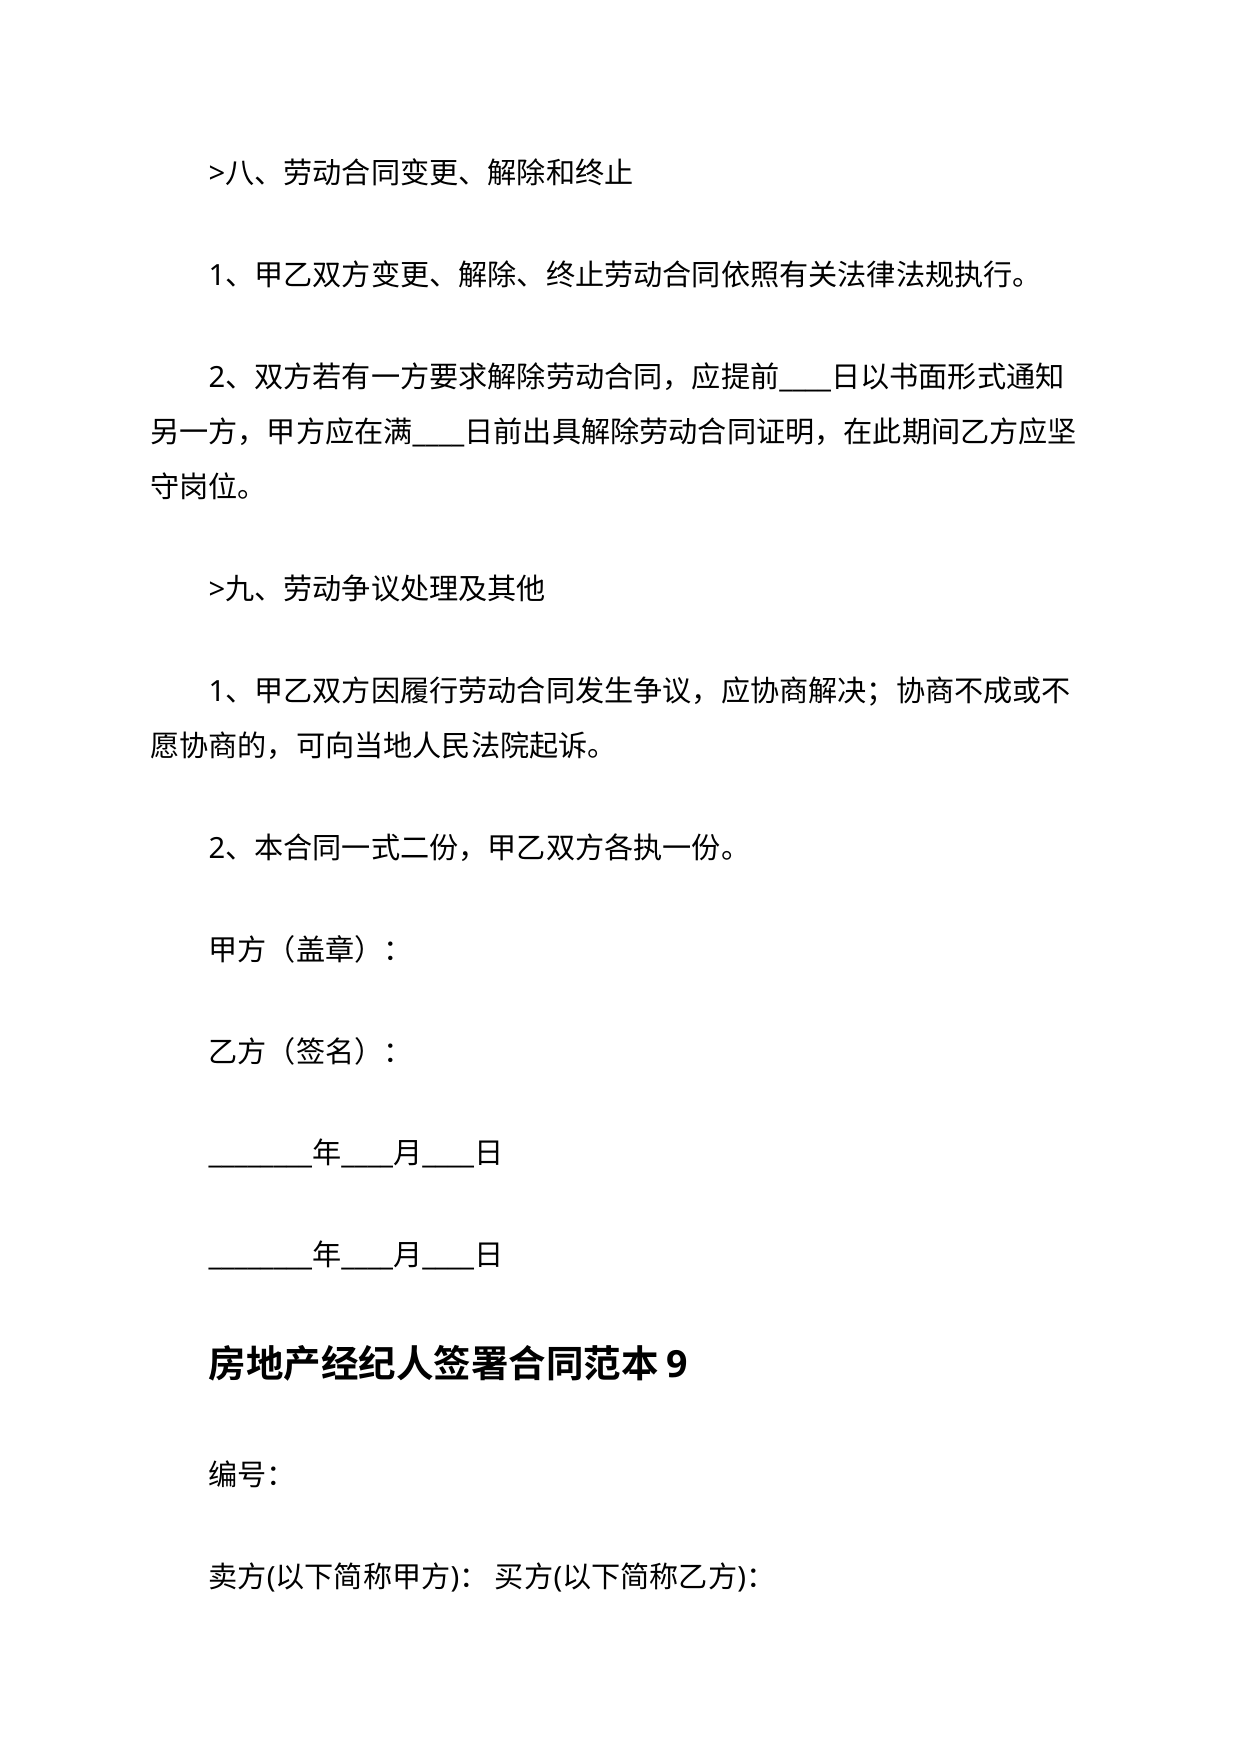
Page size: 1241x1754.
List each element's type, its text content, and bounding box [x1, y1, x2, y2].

text 房地产经纪人签署合同范本9 [150, 1334, 1090, 1388]
text >八、劳动合同变更、解除和终止 [150, 150, 1090, 192]
text 编号： [150, 1452, 1090, 1494]
text ________年____月____日 [150, 1130, 1090, 1172]
text 1、甲乙双方变更、解除、终止劳动合同依照有关法律法规执行。 [150, 252, 1090, 294]
text 甲方（盖章）： [150, 926, 1090, 969]
text 乙方（签名）： [150, 1028, 1090, 1071]
text 2、双方若有一方要求解除劳动合同，应提前____日以书面形式通知另一方，甲方应在满____日前出具解除劳动合同证明，在此期间乙方应坚守岗位。 [150, 354, 1090, 506]
text 1、甲乙双方因履行劳动合同发生争议，应协商解决；协商不成或不愿协商的，可向当地人民法院起诉。 [150, 668, 1090, 765]
text >九、劳动争议处理及其他 [150, 566, 1090, 608]
text 2、本合同一式二份，甲乙双方各执一份。 [150, 824, 1090, 867]
text ________年____月____日 [150, 1232, 1090, 1274]
text 卖方(以下简称甲方)： 买方(以下简称乙方)： [150, 1553, 1090, 1596]
